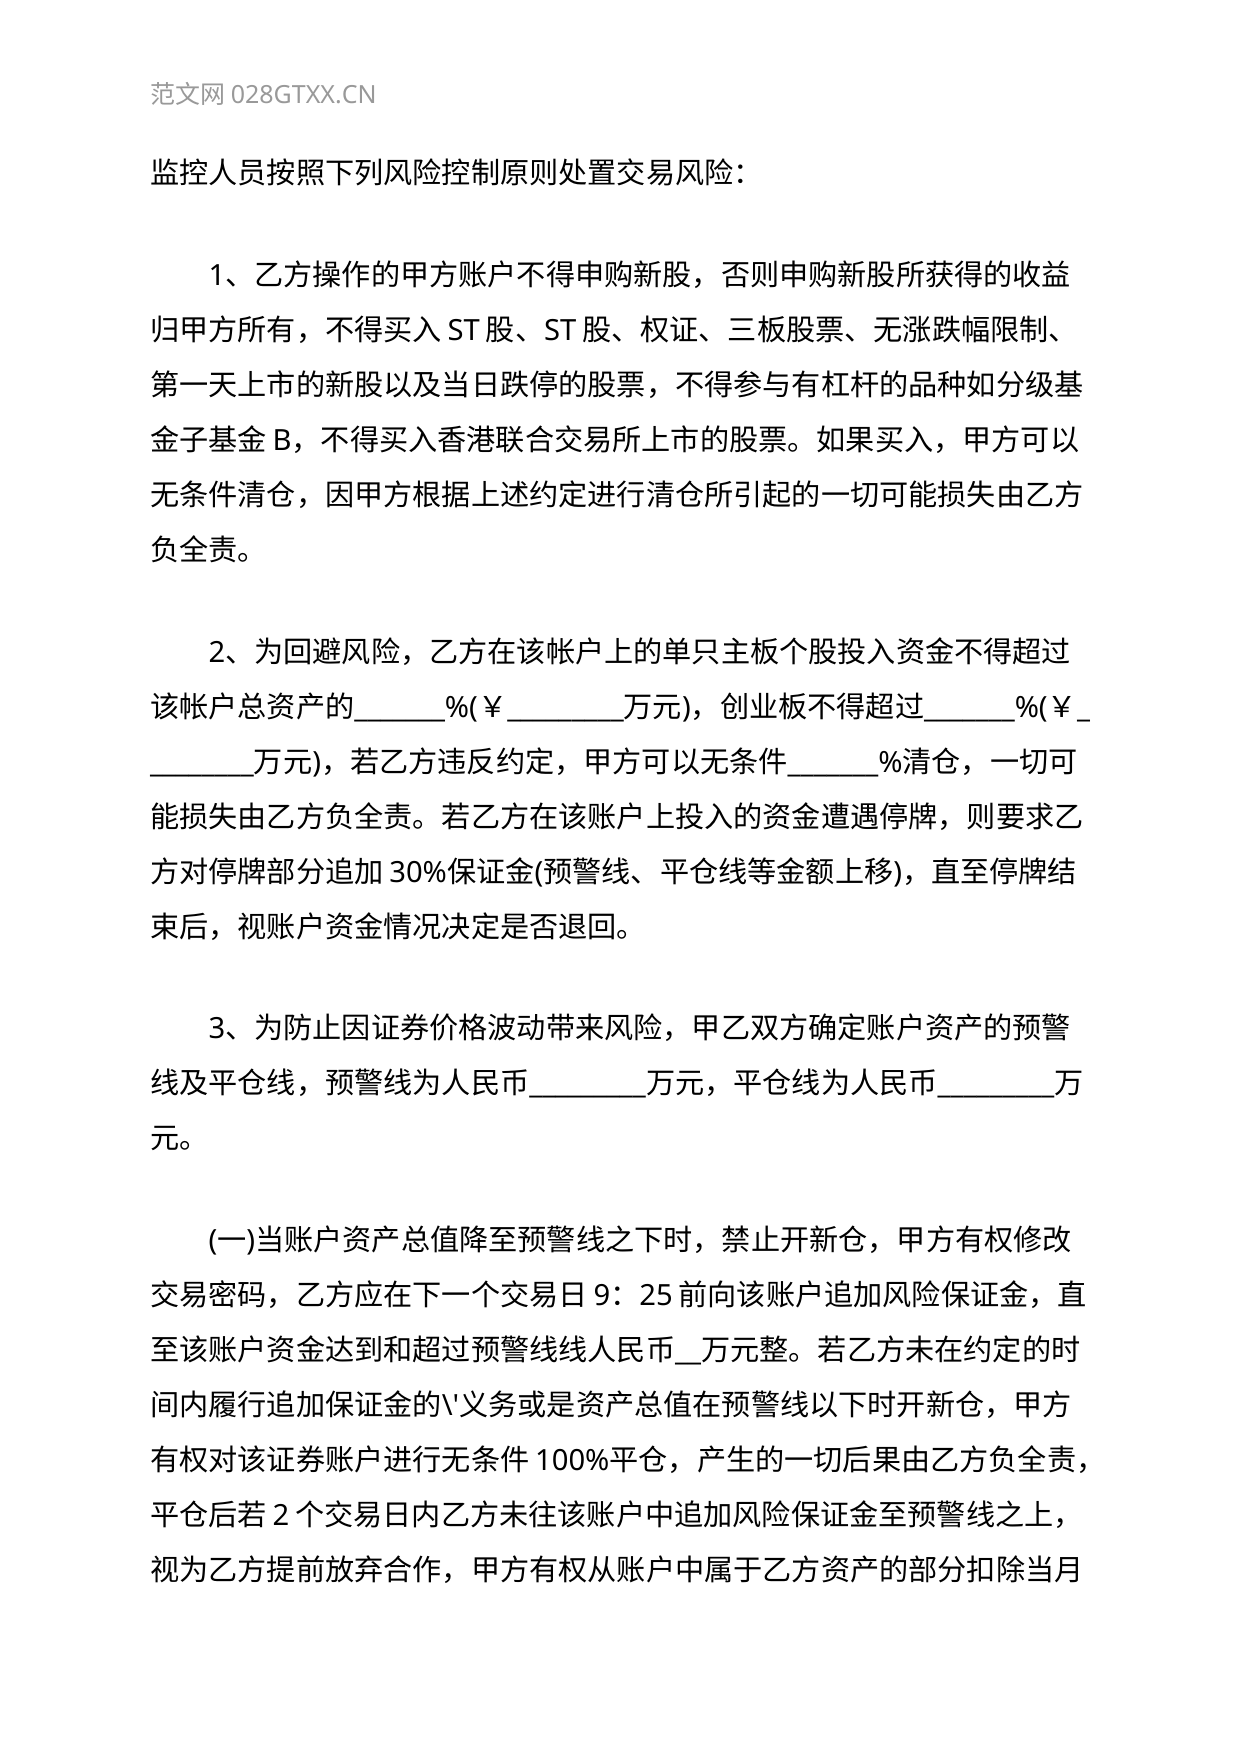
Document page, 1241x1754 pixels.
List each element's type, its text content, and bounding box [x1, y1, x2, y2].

text 3、为防止因证券价格波动带来风险，甲乙双方确定账户资产的预警线及平仓线，预警线为人民币_________万元，平仓线为人民币_________万元。 [150, 1005, 1090, 1157]
text 1、乙方操作的甲方账户不得申购新股，否则申购新股所获得的收益归甲方所有，不得买入ST股、ST股、权证、三板股票、无涨跌幅限制、第一天上市的新股以及当日跌停的股票，不得参与有杠杆的品种如分级基金子基金B，不得买入香港联合交易所上市的股票。如果买入，甲方可以无条件清仓，因甲方根据上述约定进行清仓所引起的一切可能损失由乙方负全责。 [150, 252, 1090, 569]
text 2、为回避风险，乙方在该帐户上的单只主板个股投入资金不得超过该帐户总资产的_______%(￥_________万元)，创业板不得超过_______%(￥_________万元)，若乙方违反约定，甲方可以无条件_______%清仓，一切可能损失由乙方负全责。若乙方在该账户上投入的资金遭遇停牌，则要求乙方对停牌部分追加30%保证金(预警线、平仓线等金额上移)，直至停牌结束后，视账户资金情况决定是否退回。 [150, 628, 1090, 946]
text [150, 1217, 1090, 1589]
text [150, 150, 1090, 192]
